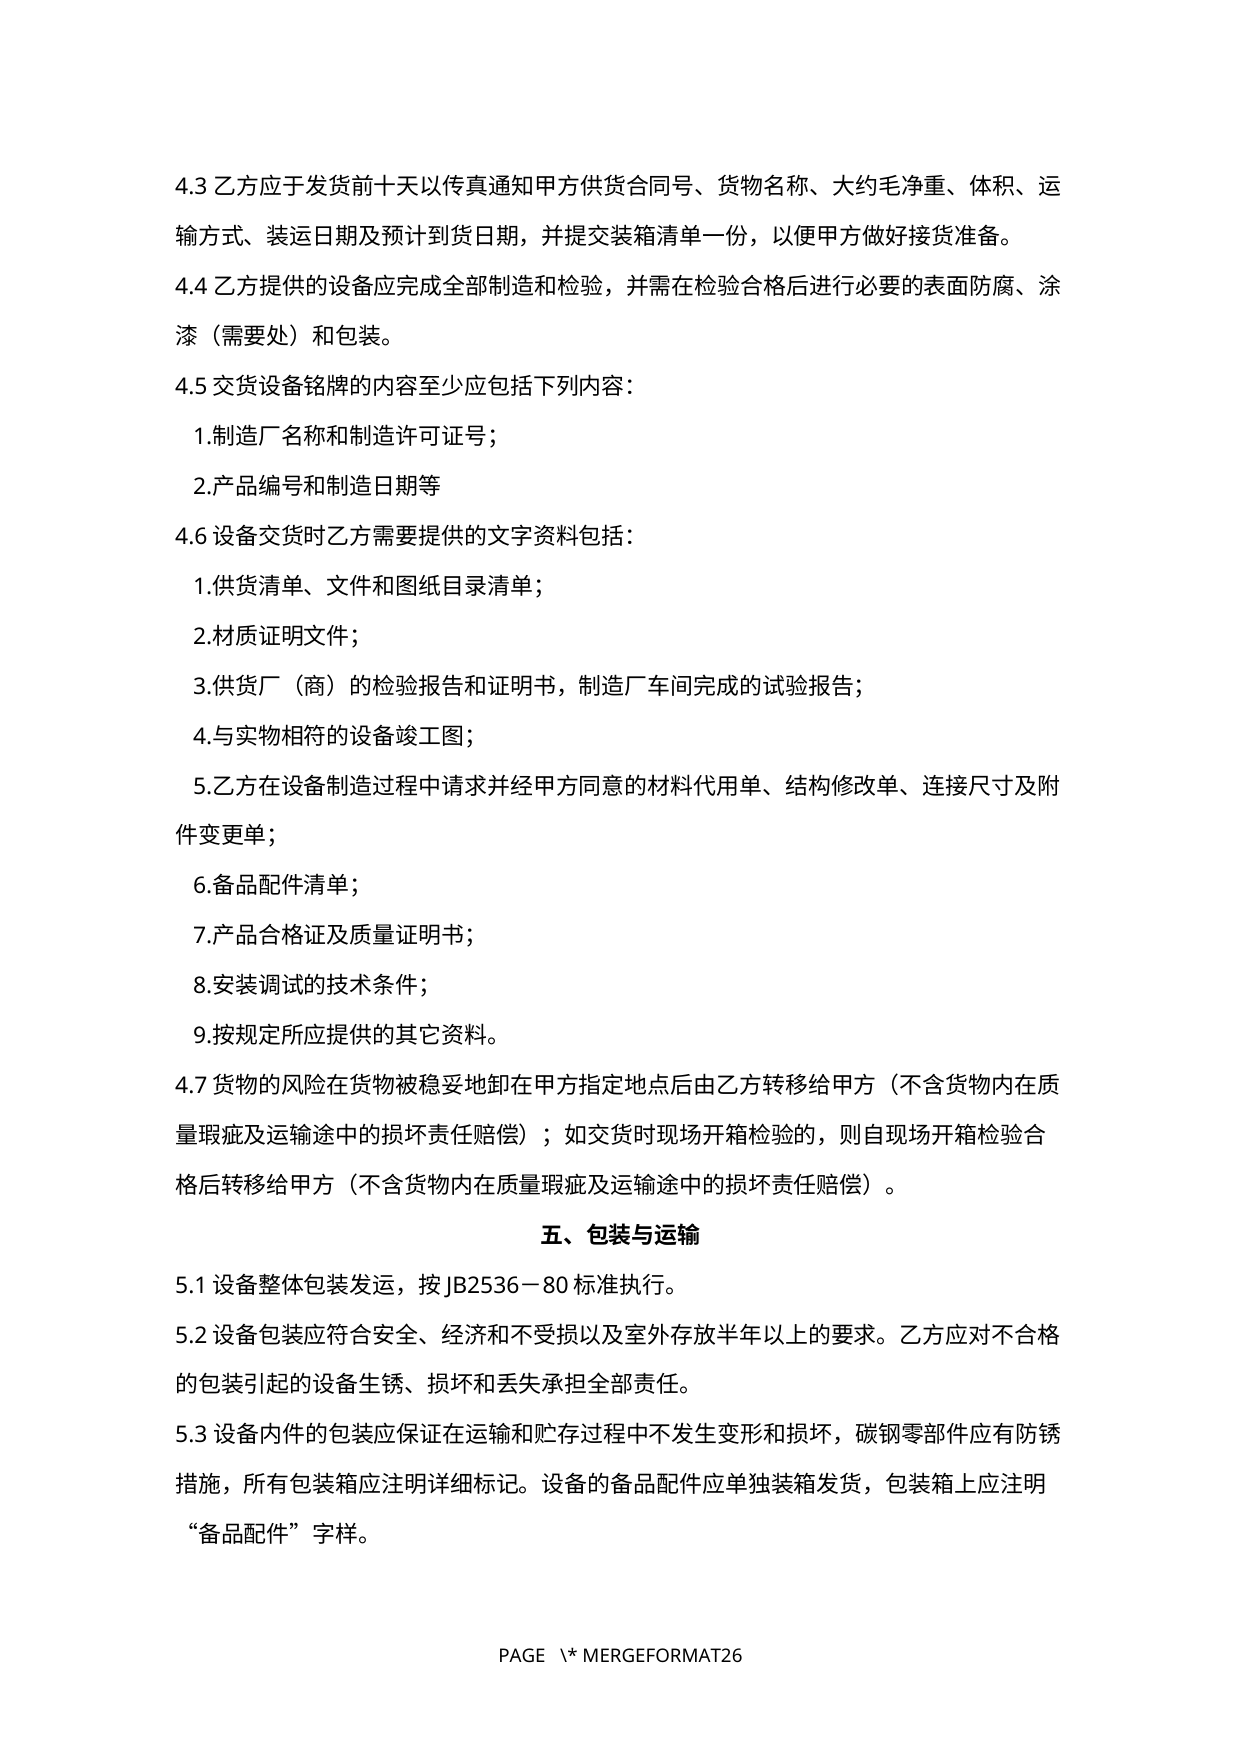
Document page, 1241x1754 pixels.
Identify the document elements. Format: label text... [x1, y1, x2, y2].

text 6.备品配件清单； [175, 867, 1065, 901]
text 5.乙方在设备制造过程中请求并经甲方同意的材料代用单、结构修改单、连接尺寸及附件变更单； [175, 767, 1065, 851]
text 4.5交货设备铭牌的内容至少应包括下列内容： [175, 367, 1065, 401]
text 4.7货物的风险在货物被稳妥地卸在甲方指定地点后由乙方转移给甲方（不含货物内在质量瑕疵及运输途中的损坏责任赔偿）；如交货时现场开箱检验的，则自现场开箱检验合格后转移给甲方（不含货物内在质量瑕疵及运输途中的损坏责任赔偿）。 [175, 1067, 1065, 1200]
text 1.制造厂名称和制造许可证号； [175, 417, 1065, 451]
text 9.按规定所应提供的其它资料。 [175, 1017, 1065, 1051]
text 8.安装调试的技术条件； [175, 967, 1065, 1001]
text 7.产品合格证及质量证明书； [175, 917, 1065, 951]
text 5.3 设备内件的包装应保证在运输和贮存过程中不发生变形和损坏，碳钢零部件应有防锈措施，所有包装箱应注明详细标记。设备的备品配件应单独装箱发货，包装箱上应注明“备品配件”字样。 [175, 1416, 1065, 1549]
text 5.2设备包装应符合安全、经济和不受损以及室外存放半年以上的要求。乙方应对不合格的包装引起的设备生锈、损坏和丢失承担全部责任。 [175, 1316, 1065, 1399]
text 2.材质证明文件； [175, 617, 1065, 651]
text 4.6设备交货时乙方需要提供的文字资料包括： [175, 517, 1065, 551]
text 2.产品编号和制造日期等 [175, 467, 1065, 501]
text 4.4 乙方提供的设备应完成全部制造和检验，并需在检验合格后进行必要的表面防腐、涂漆（需要处）和包装。 [175, 268, 1065, 351]
text 1.供货清单、文件和图纸目录清单； [175, 567, 1065, 601]
text 5.1设备整体包装发运，按JB2536－80标准执行。 [175, 1266, 1065, 1300]
text 4.3 乙方应于发货前十天以传真通知甲方供货合同号、货物名称、大约毛净重、体积、运输方式、装运日期及预计到货日期，并提交装箱清单一份，以便甲方做好接货准备。 [175, 168, 1065, 251]
text 3.供货厂（商）的检验报告和证明书，制造厂车间完成的试验报告； [175, 667, 1065, 701]
text 五、包装与运输 [175, 1217, 1065, 1250]
text 4.与实物相符的设备竣工图； [175, 717, 1065, 751]
